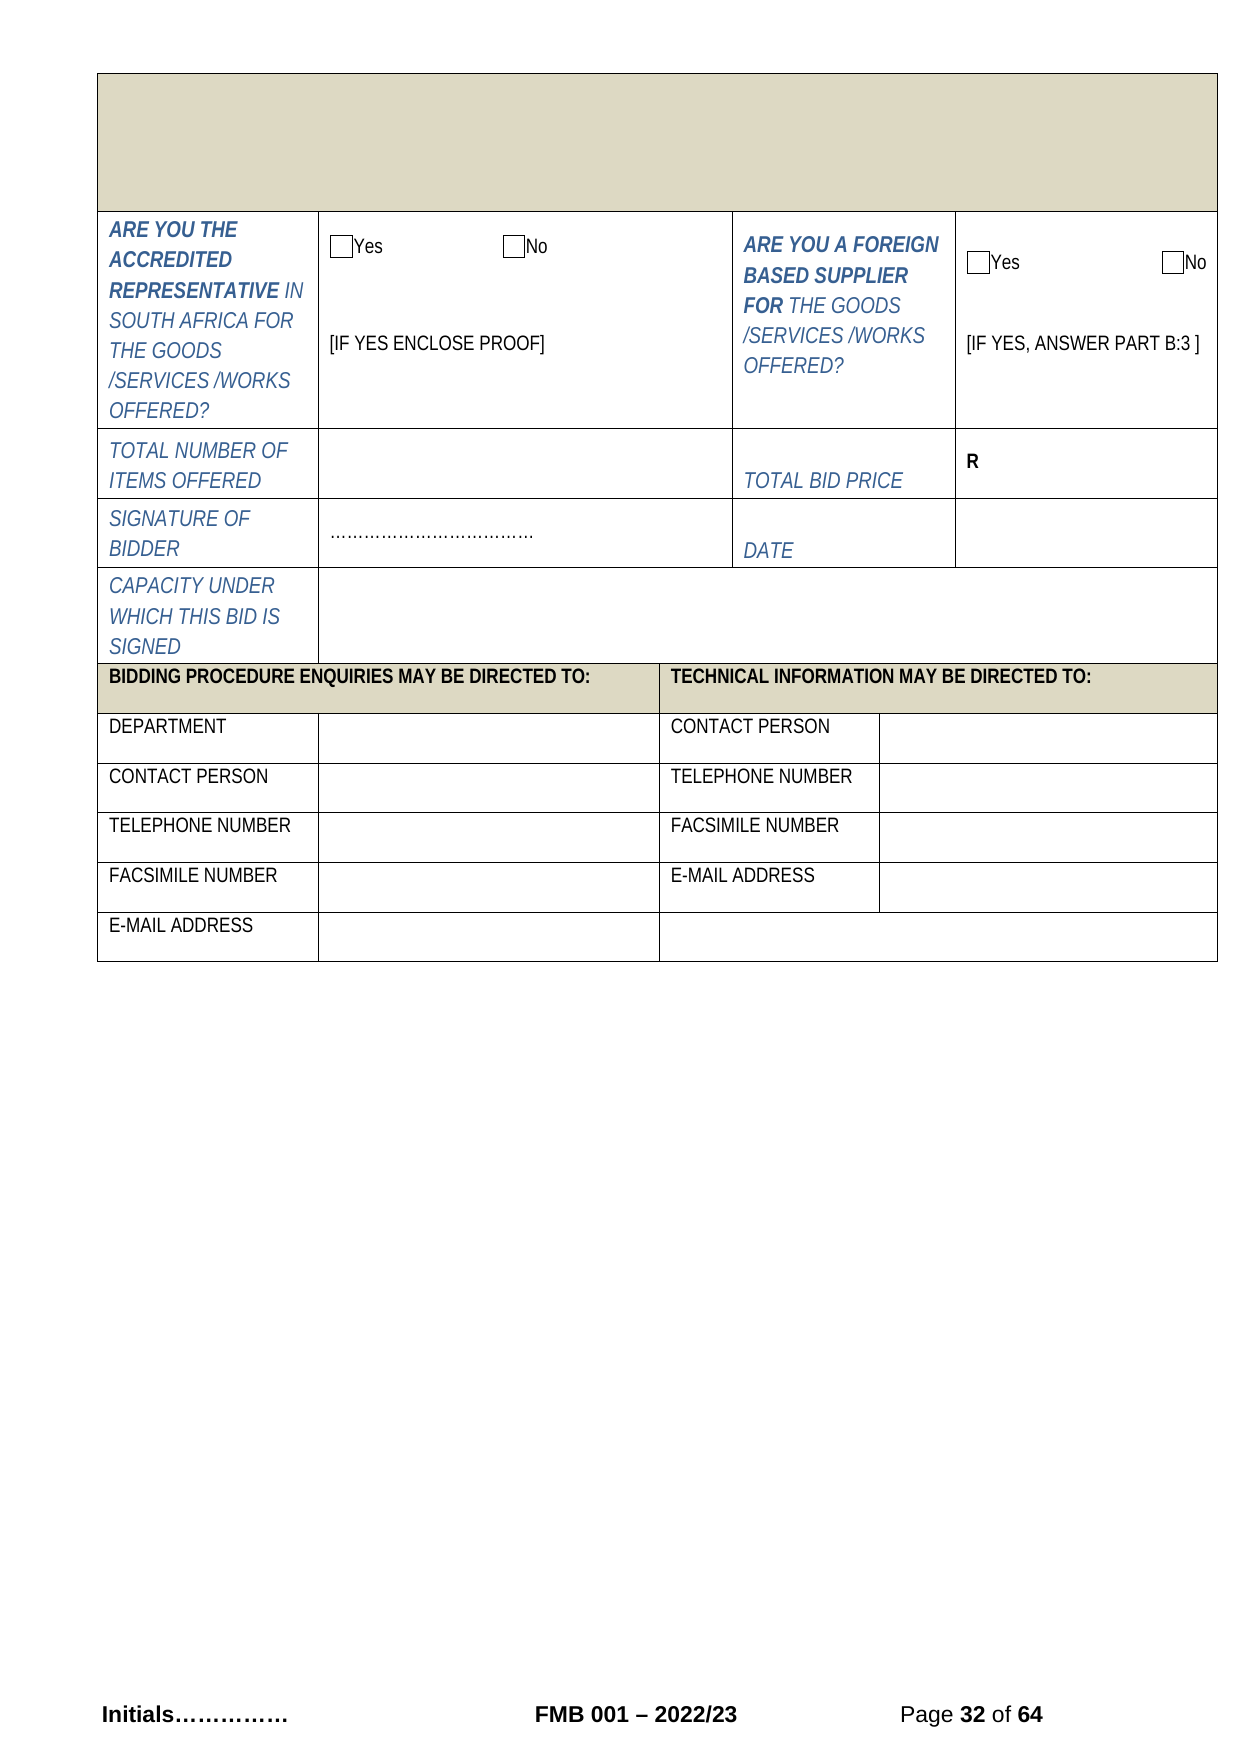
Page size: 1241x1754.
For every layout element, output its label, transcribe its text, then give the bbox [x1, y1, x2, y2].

table_cell [319, 714, 659, 762]
table_cell TELEPHONE NUMBER [660, 764, 879, 812]
table_cell TOTAL BID PRICE [733, 429, 955, 497]
table_cell FACSIMILE NUMBER [660, 813, 879, 862]
table_cell [319, 429, 732, 497]
table_cell [880, 714, 1217, 762]
table_cell SIGNATURE OF BIDDER [98, 499, 318, 567]
table_cell [956, 499, 1217, 567]
table_cell DATE [733, 499, 955, 567]
table_cell [660, 913, 1217, 961]
table_cell [880, 863, 1217, 912]
table_cell [880, 764, 1217, 812]
table_cell CONTACT PERSON [660, 714, 879, 762]
table_cell [319, 813, 659, 862]
table_cell [319, 863, 659, 912]
table_cell FACSIMILE NUMBER [98, 863, 318, 912]
table_cell [319, 568, 1217, 663]
table_cell BIDDING PROCEDURE ENQUIRIES MAY BE DIRECTED TO: [98, 664, 659, 713]
table_cell [880, 813, 1217, 862]
table_cell ARE YOU THE ACCREDITED REPRESENTATIVE IN SOUTH AFRICA FOR THE GOODS /SERVICES /WORKS OFFERED? [98, 212, 318, 428]
table_cell Yes No [IF YES, ANSWER PART B:3 ] [956, 212, 1217, 428]
table_cell DEPARTMENT [98, 714, 318, 762]
table_cell [319, 913, 659, 961]
table_cell CAPACITY UNDER WHICH THIS BID IS SIGNED [98, 568, 318, 663]
table_cell E-MAIL ADDRESS [98, 913, 318, 961]
table_cell E-MAIL ADDRESS [660, 863, 879, 912]
table_cell TECHNICAL INFORMATION MAY BE DIRECTED TO: [660, 664, 1217, 713]
table_cell TOTAL NUMBER OF ITEMS OFFERED [98, 429, 318, 497]
table_cell ……………………………… [319, 499, 732, 567]
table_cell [98, 74, 1217, 211]
table_cell R [956, 429, 1217, 497]
table_cell TELEPHONE NUMBER [98, 813, 318, 862]
table_cell ARE YOU A FOREIGN BASED SUPPLIER FOR THE GOODS /SERVICES /WORKS OFFERED? [733, 212, 955, 428]
table_cell Yes No [IF YES ENCLOSE PROOF] [319, 212, 732, 428]
table_cell [319, 764, 659, 812]
table_cell CONTACT PERSON [98, 764, 318, 812]
